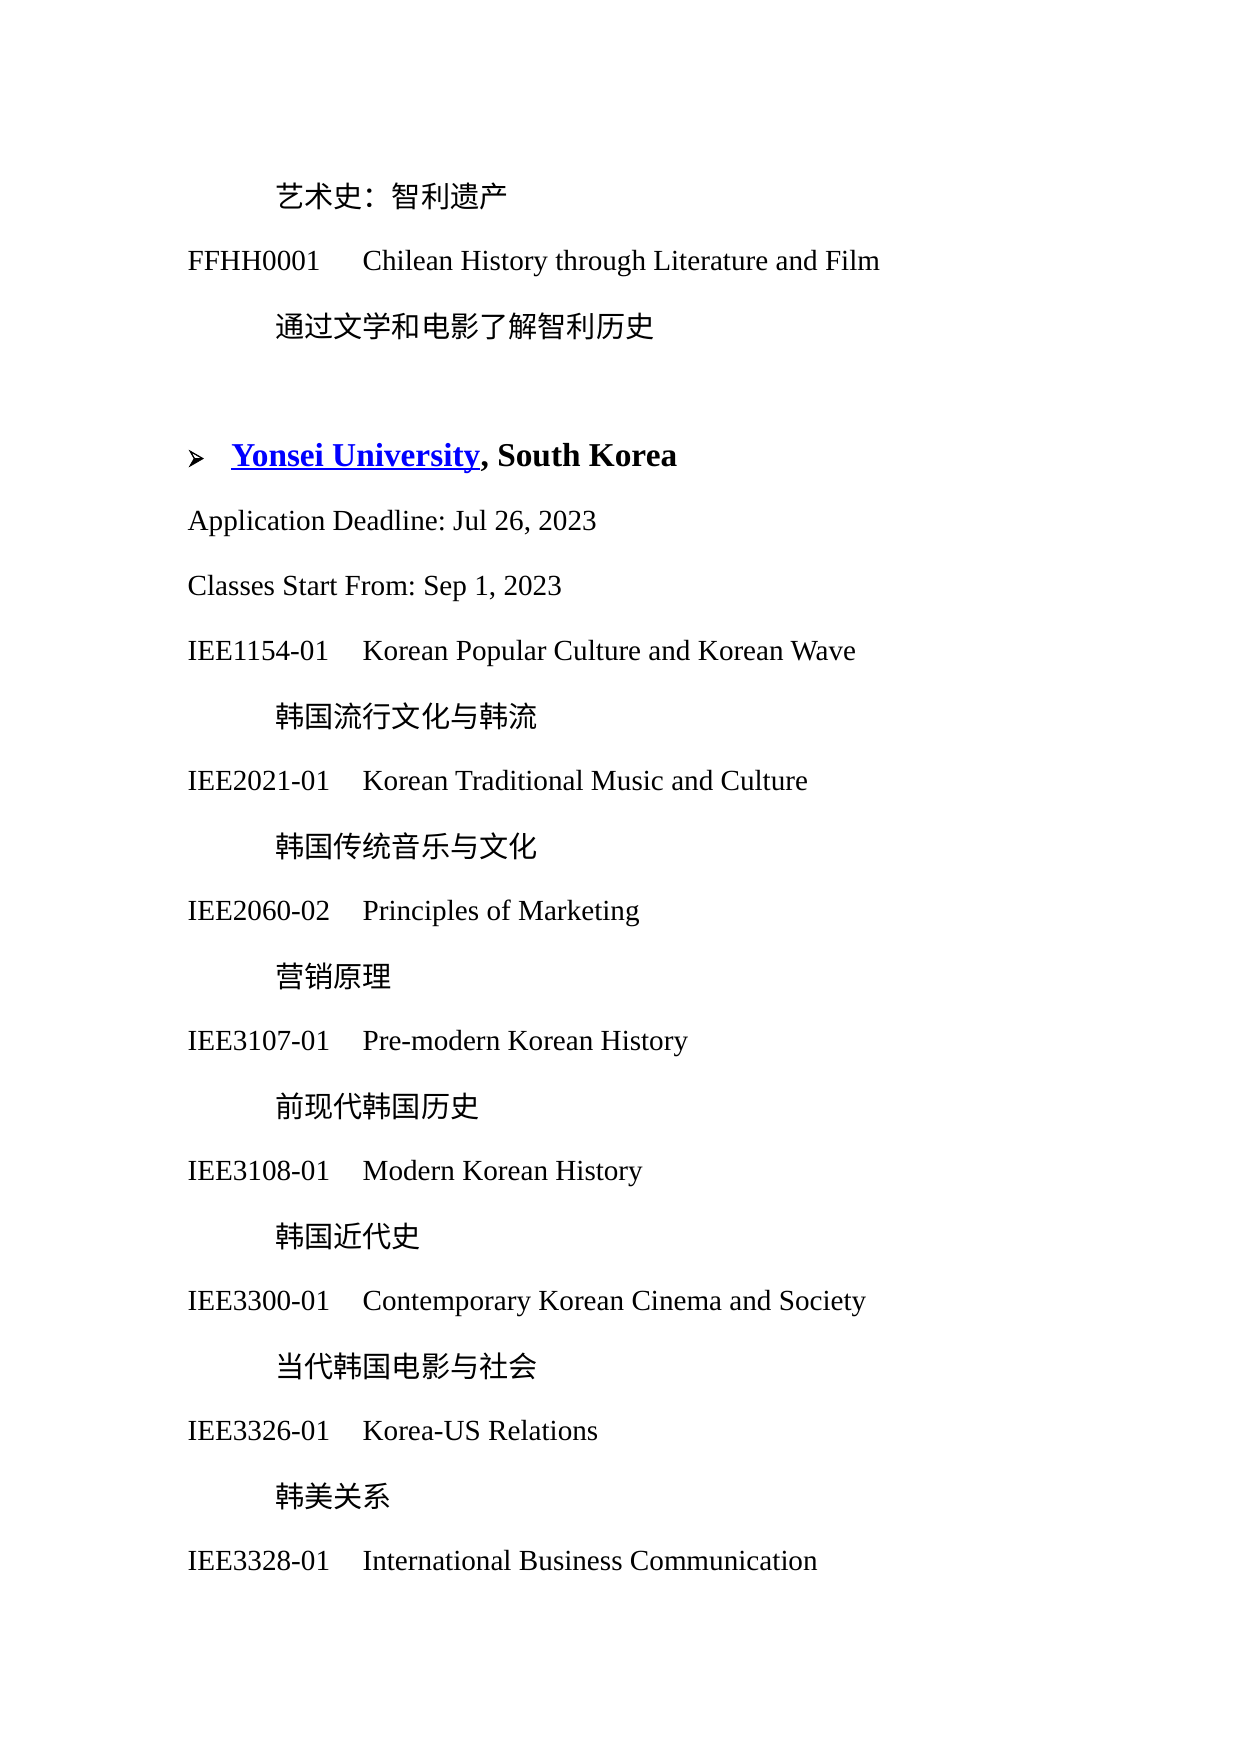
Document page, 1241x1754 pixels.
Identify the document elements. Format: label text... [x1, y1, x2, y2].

text 前现代韩国历史 [187, 1072, 1053, 1137]
text 通过文学和电影了解智利历史 [187, 292, 1053, 357]
text 当代韩国电影与社会 [187, 1332, 1053, 1397]
text IEE2021-01 Korean Traditional Music and Culture [187, 747, 1053, 812]
text 营销原理 [187, 942, 1053, 1007]
text 韩国传统音乐与文化 [187, 812, 1053, 877]
text Classes Start From: Sep 1, 2023 [187, 552, 1053, 617]
text IEE3328-01 International Business Communication [187, 1527, 1053, 1592]
text 韩国流行文化与韩流 [187, 682, 1053, 747]
text 艺术史：智利遗产 [187, 162, 1053, 227]
text 韩美关系 [187, 1462, 1053, 1527]
text IEE3108-01 Modern Korean History [187, 1137, 1053, 1202]
text IEE1154-01 Korean Popular Culture and Korean Wave [187, 617, 1053, 682]
text 韩国近代史 [187, 1202, 1053, 1267]
list Yonsei University, South Korea [187, 422, 1053, 487]
text IEE3300-01 Contemporary Korean Cinema and Society [187, 1267, 1053, 1332]
text IEE2060-02 Principles of Marketing [187, 877, 1053, 942]
text IEE3107-01 Pre-modern Korean History [187, 1007, 1053, 1072]
text Application Deadline: Jul 26, 2023 [187, 487, 1053, 552]
text IEE3326-01 Korea-US Relations [187, 1397, 1053, 1462]
text FFHH0001 Chilean History through Literature and Film [187, 227, 1053, 292]
